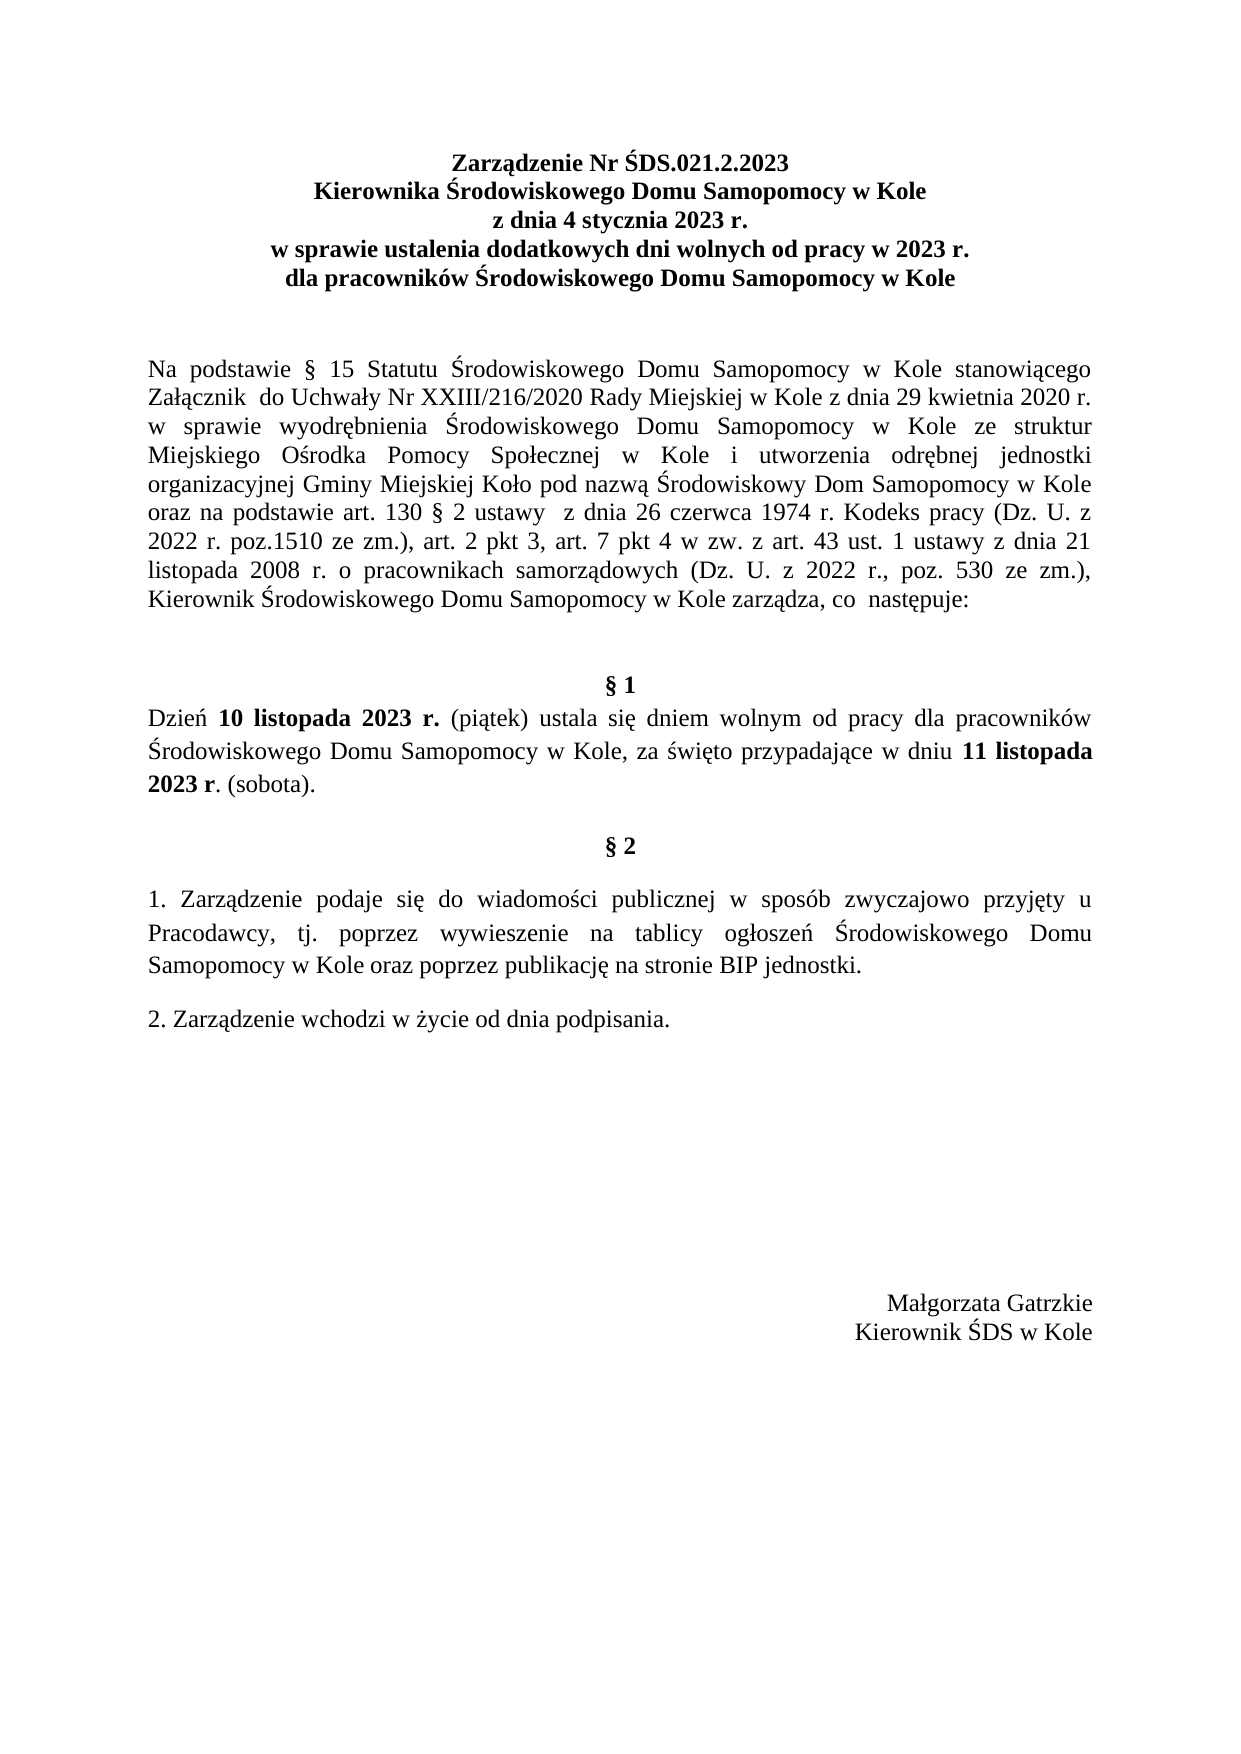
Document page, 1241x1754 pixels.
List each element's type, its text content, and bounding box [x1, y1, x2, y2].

text Kierownik ŚDS w Kole [148, 1317, 1093, 1346]
text Dzień 10 listopada 2023 r. (piątek) ustala się dniem wolnym od pracy dla pracowników Środowiskowego Domu Samopomocy w Kole, za święto przypadające w dniu 11 listopada 2023 r. (sobota). [148, 703, 1093, 798]
text § 2 [148, 831, 1093, 859]
text § 1 [148, 670, 1093, 699]
text dla pracowników Środowiskowego Domu Samopomocy w Kole [148, 263, 1093, 291]
text 2. Zarządzenie wchodzi w życie od dnia podpisania. [148, 1004, 1093, 1033]
text Małgorzata Gatrzkie [148, 1288, 1093, 1317]
text Na podstawie § 15 Statutu Środowiskowego Domu Samopomocy w Kole stanowiącego Załącznik do Uchwały Nr XXIII/216/2020 Rady Miejskiej w Kole z dnia 29 kwietnia 2020 r. w sprawie wyodrębnienia Środowiskowego Domu Samopomocy w Kole ze struktur Miejskiego Ośrodka Pomocy Społecznej w Kole i utworzenia odrębnej jednostki organizacyjnej Gminy Miejskiej Koło pod nazwą Środowiskowy Dom Samopomocy w Kole oraz na podstawie art. 130 § 2 ustawy z dnia 26 czerwca 1974 r. Kodeks pracy (Dz. U. z 2022 r. poz.1510 ze zm.), art. 2 pkt 3, art. 7 pkt 4 w zw. z art. 43 ust. 1 ustawy z dnia 21 listopada 2008 r. o pracownikach samorządowych (Dz. U. z 2022 r., poz. 530 ze zm.), Kierownik Środowiskowego Domu Samopomocy w Kole zarządza, co następuje: [148, 354, 1093, 612]
text Zarządzenie Nr ŚDS.021.2.2023 Kierownika Środowiskowego Domu Samopomocy w Kole z dnia 4 stycznia 2023 r. w sprawie ustalenia dodatkowych dni wolnych od pracy w 2023 r. [148, 148, 1093, 263]
text 1. Zarządzenie podaje się do wiadomości publicznej w sposób zwyczajowo przyjęty u Pracodawcy, tj. poprzez wywieszenie na tablicy ogłoszeń Środowiskowego Domu Samopomocy w Kole oraz poprzez publikację na stronie BIP jednostki. [148, 884, 1093, 979]
